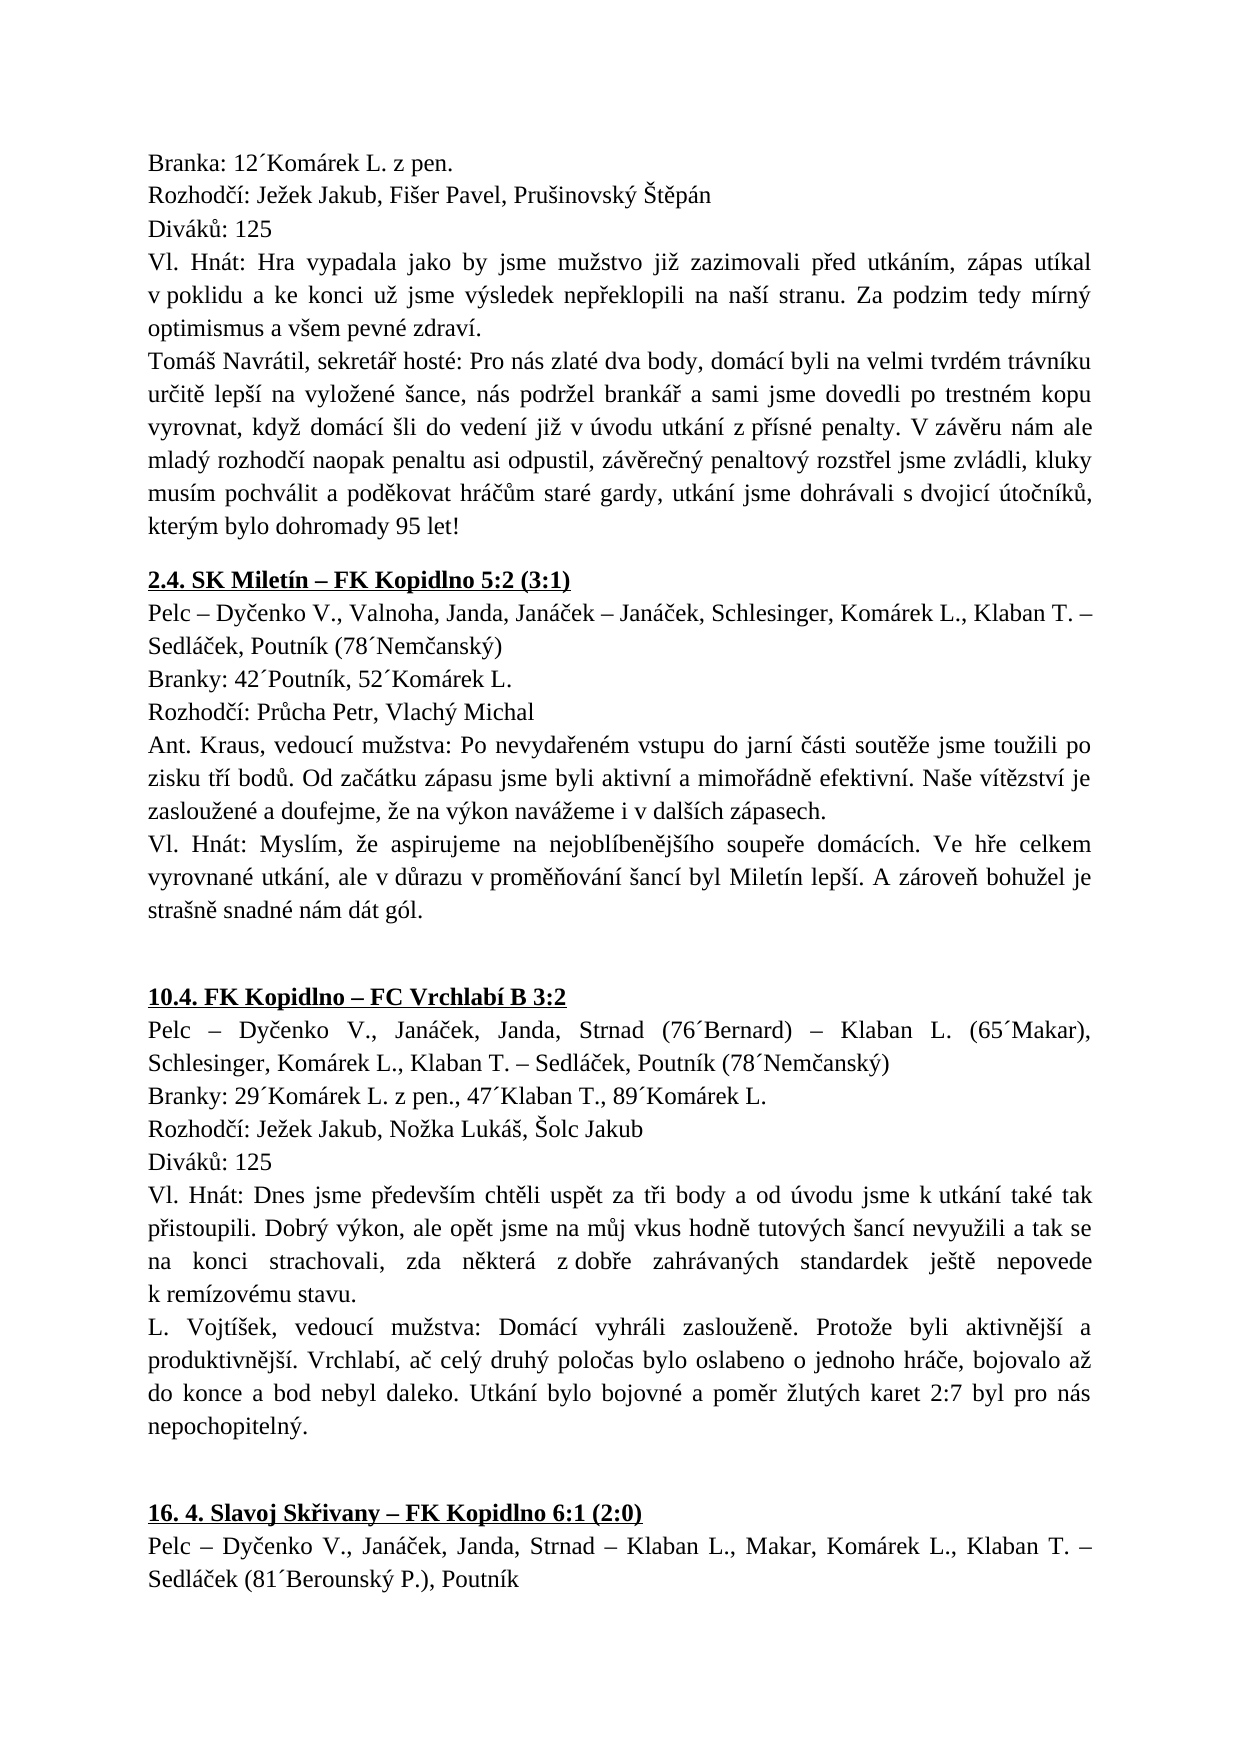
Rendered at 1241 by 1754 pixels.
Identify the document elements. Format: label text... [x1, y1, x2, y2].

text 2.4. SK Miletín – FK Kopidlno 5:2 (3:1) [148, 565, 1093, 593]
text L. Vojtíšek, vedoucí mužstva: Domácí vyhráli zaslouženě. Protože byli aktivnější a produktivnější. Vrchlabí, ač celý druhý poločas bylo oslabeno o jednoho hráče, bojovalo až do konce a bod nebyl daleko. Utkání bylo bojovné a poměr žlutých karet 2:7 byl pro nás nepochopitelný. [148, 1312, 1093, 1440]
text Diváků: 125 [148, 214, 1093, 242]
text 10.4. FK Kopidlno – FC Vrchlabí B 3:2 [148, 982, 1093, 1011]
text Branky: 29´Komárek L. z pen., 47´Klaban T., 89´Komárek L. [148, 1081, 1093, 1109]
text Tomáš Navrátil, sekretář hosté: Pro nás zlaté dva body, domácí byli na velmi tvrdém trávníku určitě lepší na vyložené šance, nás podržel brankář a sami jsme dovedli po trestném kopu vyrovnat, když domácí šli do vedení již v úvodu utkání z přísné penalty. V závěru nám ale mladý rozhodčí naopak penaltu asi odpustil, závěrečný penaltový rozstřel jsme zvládli, kluky musím pochválit a poděkovat hráčům staré gardy, utkání jsme dohrávali s dvojicí útočníků, kterým bylo dohromady 95 let! [148, 346, 1093, 539]
text Pelc – Dyčenko V., Valnoha, Janda, Janáček – Janáček, Schlesinger, Komárek L., Klaban T. – Sedláček, Poutník (78´Nemčanský) [148, 598, 1093, 659]
text Pelc – Dyčenko V., Janáček, Janda, Strnad (76´Bernard) – Klaban L. (65´Makar), Schlesinger, Komárek L., Klaban T. – Sedláček, Poutník (78´Nemčanský) [148, 1015, 1093, 1077]
text Rozhodčí: Průcha Petr, Vlachý Michal [148, 697, 1093, 726]
text 16. 4. Slavoj Skřivany – FK Kopidlno 6:1 (2:0) [148, 1498, 1093, 1527]
text Vl. Hnát: Myslím, že aspirujeme na nejoblíbenějšího soupeře domácích. Ve hře celkem vyrovnané utkání, ale v důrazu v proměňování šancí byl Miletín lepší. A zároveň bohužel je strašně snadné nám dát gól. [148, 829, 1093, 924]
text Diváků: 125 [148, 1147, 1093, 1176]
text Pelc – Dyčenko V., Janáček, Janda, Strnad – Klaban L., Makar, Komárek L., Klaban T. – Sedláček (81´Berounský P.), Poutník [148, 1531, 1093, 1593]
text Branka: 12´Komárek L. z pen. [148, 148, 1093, 176]
text Vl. Hnát: Hra vypadala jako by jsme mužstvo již zazimovali před utkáním, zápas utíkal v poklidu a ke konci už jsme výsledek nepřeklopili na naší stranu. Za podzim tedy mírný optimismus a všem pevné zdraví. [148, 247, 1093, 341]
text Ant. Kraus, vedoucí mužstva: Po nevydařeném vstupu do jarní části soutěže jsme toužili po zisku tří bodů. Od začátku zápasu jsme byli aktivní a mimořádně efektivní. Naše vítězství je zasloužené a doufejme, že na výkon navážeme i v dalších zápasech. [148, 730, 1093, 824]
text Branky: 42´Poutník, 52´Komárek L. [148, 664, 1093, 692]
text Vl. Hnát: Dnes jsme především chtěli uspět za tři body a od úvodu jsme k utkání také tak přistoupili. Dobrý výkon, ale opět jsme na můj vkus hodně tutových šancí nevyužili a tak se na konci strachovali, zda některá z dobře zahrávaných standardek ještě nepovede k remízovému stavu. [148, 1180, 1093, 1308]
text Rozhodčí: Ježek Jakub, Nožka Lukáš, Šolc Jakub [148, 1114, 1093, 1143]
text Rozhodčí: Ježek Jakub, Fišer Pavel, Prušinovský Štěpán [148, 181, 1093, 209]
